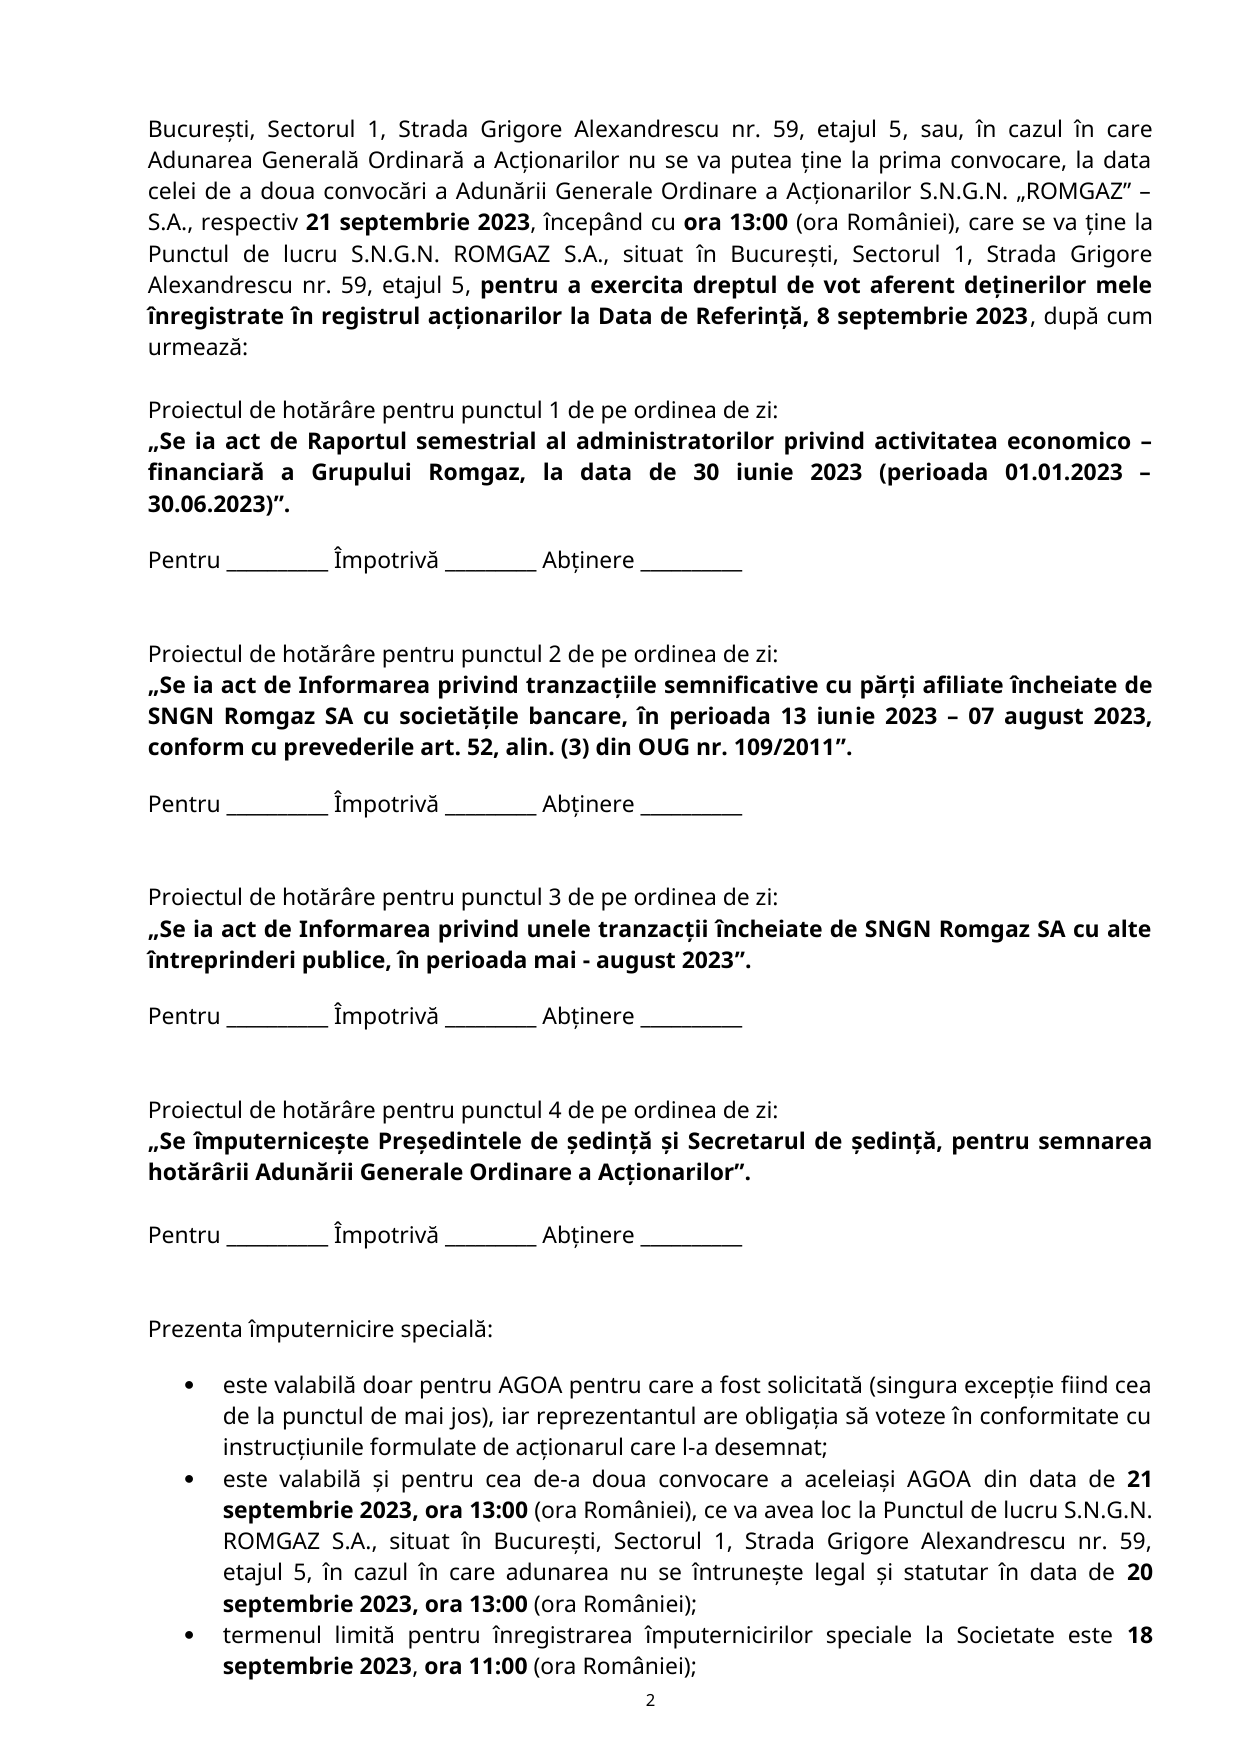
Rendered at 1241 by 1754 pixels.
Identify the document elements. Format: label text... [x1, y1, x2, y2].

text Pentru __________ Împotrivă _________ Abţinere __________ [148, 787, 1151, 819]
list este valabilă doar pentru AGOA pentru care a fost solicitată (singura excepţie fiind cea de la punctul de mai jos), iar reprezentantul are obligaţia să voteze în conformitate cu instrucţiunile formulate de acţionarul care l-a desemnat; [185, 1369, 1153, 1462]
text Pentru __________ Împotrivă _________ Abţinere __________ [148, 544, 1151, 575]
list este valabilă şi pentru cea de-a doua convocare a aceleiaşi AGOA din data de 21 septembrie 2023, ora 13:00 (ora României), ce va avea loc la Punctul de lucru S.N.G.N. ROMGAZ S.A., situat în București, Sectorul 1, Strada Grigore Alexandrescu nr. 59, etajul 5, în cazul în care adunarea nu se întruneşte legal şi statutar în data de 20 septembrie 2023, ora 13:00 (ora României); [185, 1462, 1153, 1619]
text „Se ia act de Raportul semestrial al administratorilor privind activitatea economico – financiară a Grupului Romgaz, la data de 30 iunie 2023 (perioada 01.01.2023 – 30.06.2023)”. [148, 425, 1153, 519]
text Proiectul de hotărâre pentru punctul 4 de pe ordinea de zi: [148, 1094, 1151, 1125]
text „Se ia act de Informarea privind unele tranzacții încheiate de SNGN Romgaz SA cu alte întreprinderi publice, în perioada mai - august 2023”. [148, 912, 1153, 975]
text Proiectul de hotărâre pentru punctul 3 de pe ordinea de zi: [148, 881, 1151, 912]
text Prezenta împuternicire specială: [148, 1312, 1153, 1344]
text Pentru __________ Împotrivă _________ Abţinere __________ [148, 1219, 1151, 1250]
text „Se ia act de Informarea privind tranzacțiile semnificative cu părți afiliate încheiate de SNGN Romgaz SA cu societățile bancare, în perioada 13 iunie 2023 – 07 august 2023, conform cu prevederile art. 52, alin. (3) din OUG nr. 109/2011”. [148, 669, 1153, 762]
text „Se împuternicește Preşedintele de ședință şi Secretarul de şedinţă, pentru semnarea hotărârii Adunării Generale Ordinare a Acţionarilor”. [148, 1125, 1153, 1187]
text Proiectul de hotărâre pentru punctul 2 de pe ordinea de zi: [148, 637, 1151, 669]
text Proiectul de hotărâre pentru punctul 1 de pe ordinea de zi: [148, 394, 1151, 425]
list termenul limită pentru înregistrarea împuternicirilor speciale la Societate este 18 septembrie 2023, ora 11:00 (ora României); [185, 1619, 1153, 1681]
text Pentru __________ Împotrivă _________ Abţinere __________ [148, 1000, 1151, 1031]
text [148, 112, 1153, 362]
